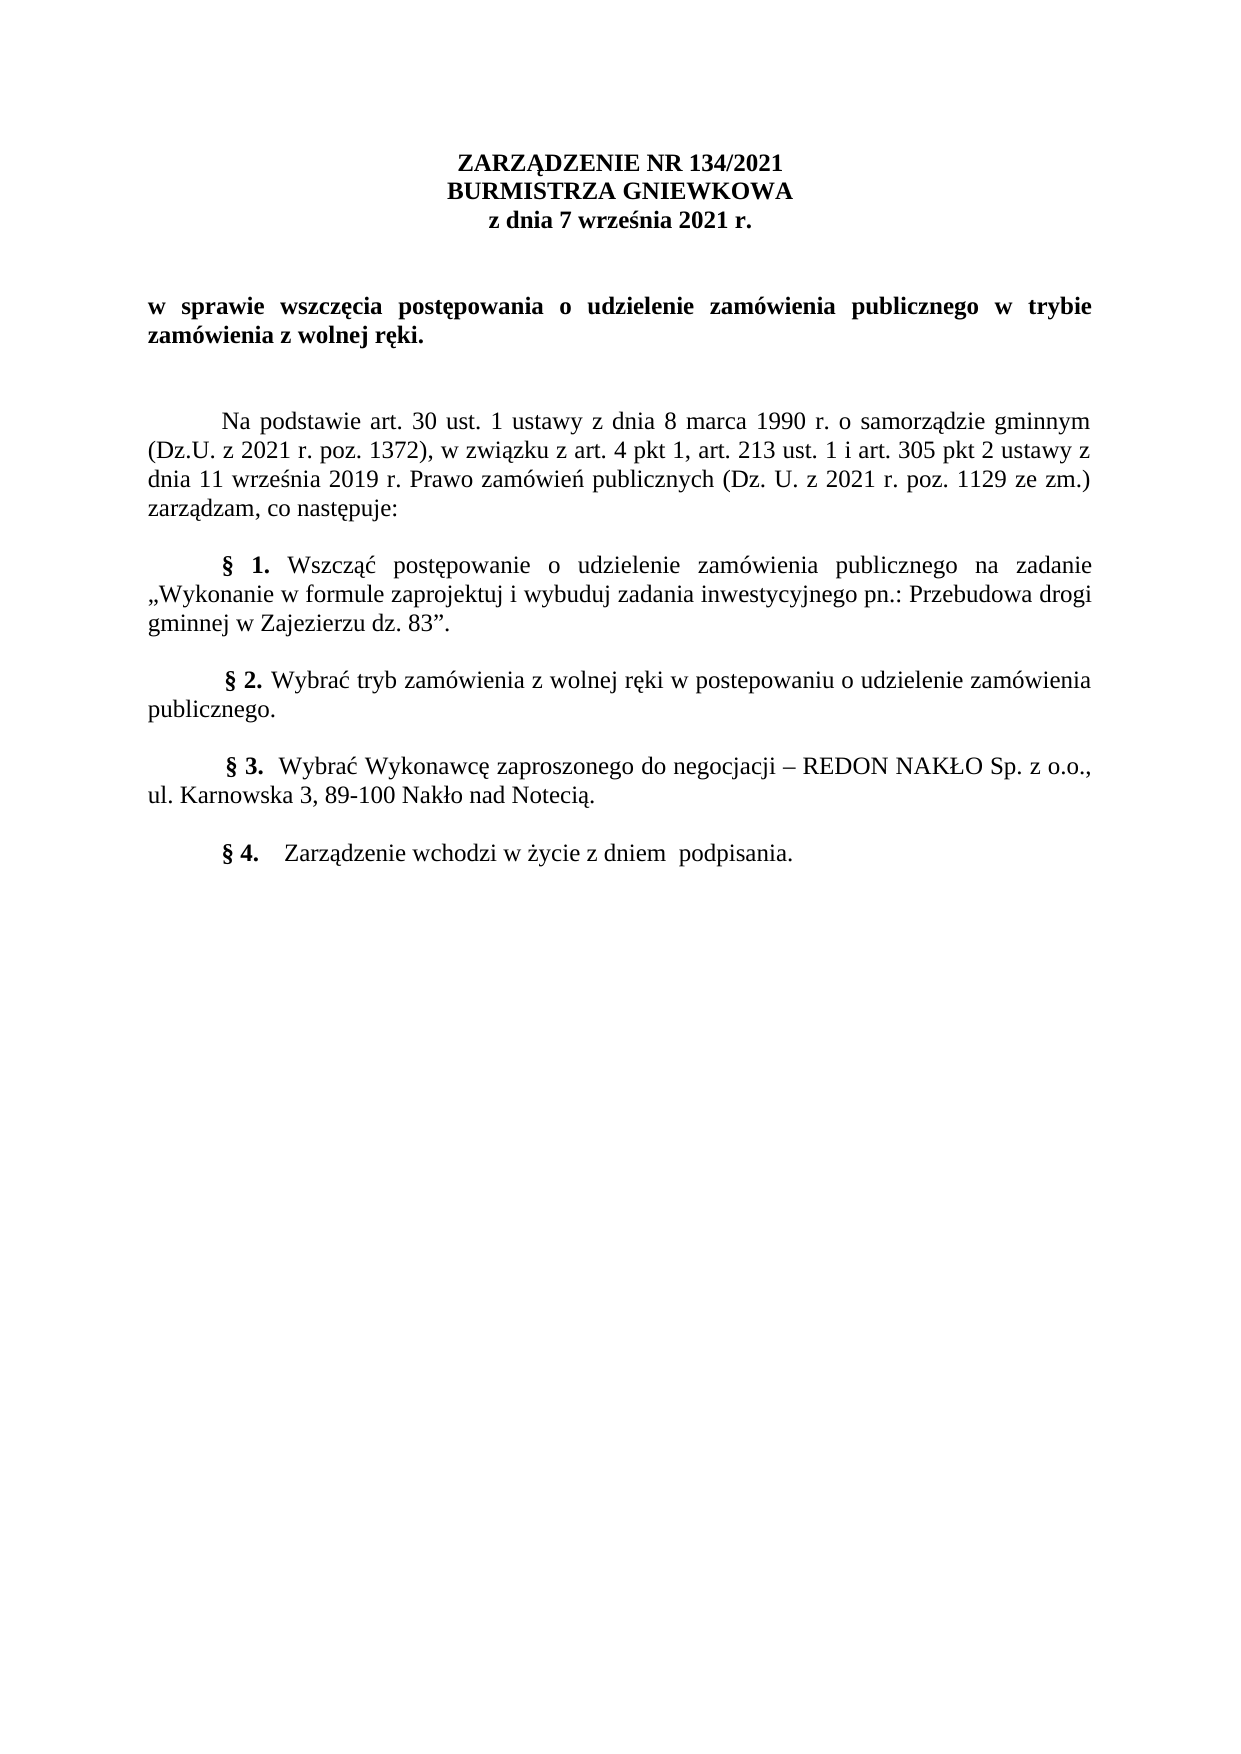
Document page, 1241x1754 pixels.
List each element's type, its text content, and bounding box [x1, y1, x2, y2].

text § 1. Wszcząć postępowanie o udzielenie zamówienia publicznego na zadanie „Wykonanie w formule zaprojektuj i wybuduj zadania inwestycyjnego pn.: Przebudowa drogi gminnej w Zajezierzu dz. 83”. [148, 550, 1093, 636]
text § 4. Zarządzenie wchodzi w życie z dniem podpisania. [148, 838, 1093, 866]
text § 2. Wybrać tryb zamówienia z wolnej ręki w postepowaniu o udzielenie zamówienia publicznego. [148, 665, 1093, 723]
text ZARZĄDZENIE NR 134/2021 [148, 148, 1093, 176]
text Na podstawie art. 30 ust. 1 ustawy z dnia 8 marca 1990 r. o samorządzie gminnym (Dz.U. z 2021 r. poz. 1372), w związku z art. 4 pkt 1, art. 213 ust. 1 i art. 305 pkt 2 ustawy z dnia 11 września 2019 r. Prawo zamówień publicznych (Dz. U. z 2021 r. poz. 1129 ze zm.) zarządzam, co następuje: [148, 406, 1093, 521]
text z dnia 7 września 2021 r. [148, 205, 1093, 234]
text BURMISTRZA GNIEWKOWA [148, 176, 1093, 205]
text w sprawie wszczęcia postępowania o udzielenie zamówienia publicznego w trybie zamówienia z wolnej ręki. [148, 291, 1093, 349]
text § 3. Wybrać Wykonawcę zaproszonego do negocjacji – REDON NAKŁO Sp. z o.o., ul. Karnowska 3, 89-100 Nakło nad Notecią. [148, 751, 1093, 809]
